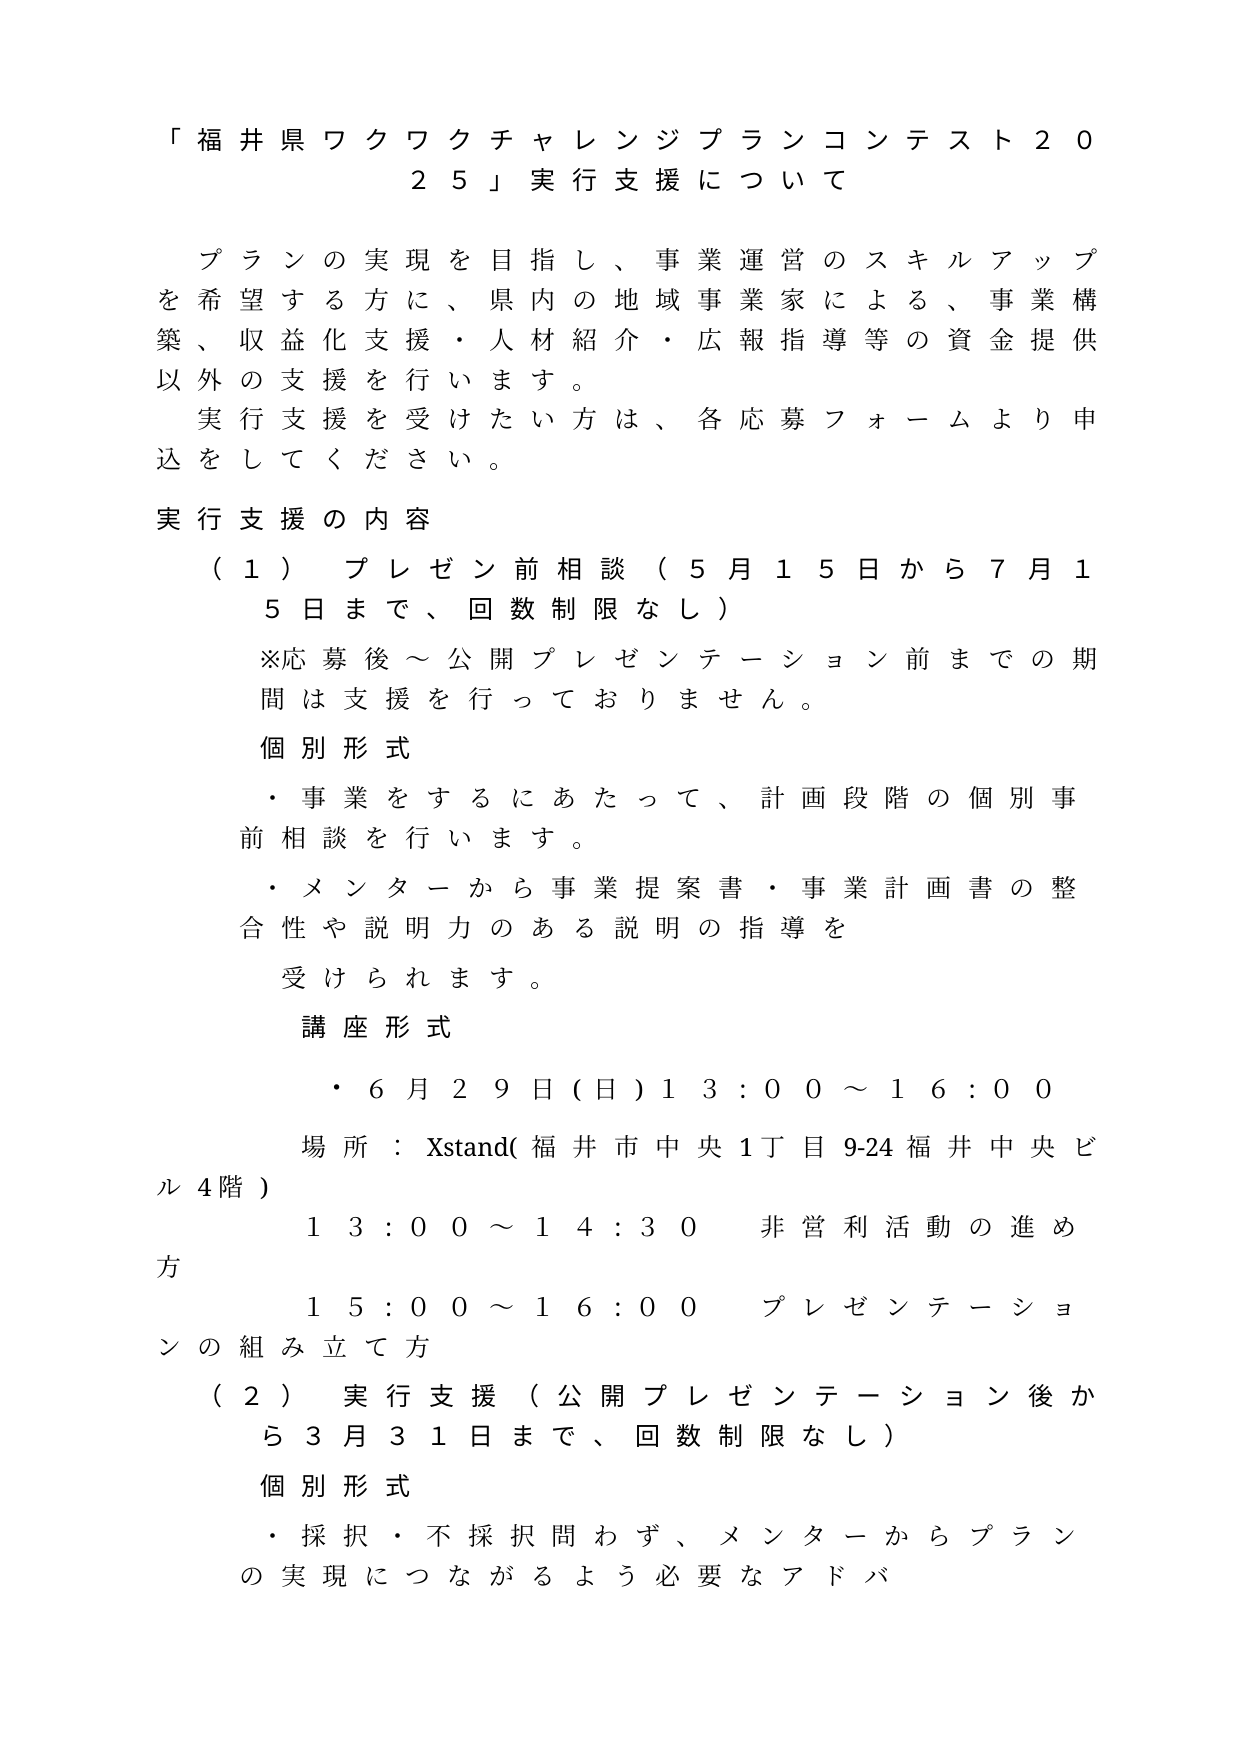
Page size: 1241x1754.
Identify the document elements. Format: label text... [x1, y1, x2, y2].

text プランの実現を目指し、事業運営のスキルアップを希望する方に、県内の地域事業家による、事業構築、収益化支援・人材紹介・広報指導等の資金提供以外の支援を行います。 [156, 239, 1114, 398]
text ・採択・不採択問わず、メンターからプランの実現につながるよう必要なアドバ [230, 1514, 1114, 1594]
text ・事業をするにあたって、計画段階の個別事前相談を行います。 [219, 777, 1114, 857]
text 実行支援を受けたい方は、各応募フォームより申込をしてください。 [156, 398, 1114, 478]
text 場所：Xstand(福井市中央1丁目9-24 福井中央ビル4階) [156, 1126, 1114, 1206]
list 個別形式 [254, 727, 1114, 767]
text １５:００～１６:００ プレゼンテーションの組み立て方 [156, 1285, 1114, 1365]
list 実行支援（公開プレゼンテーション後から３月３１日まで、回数制限なし） [179, 1375, 1114, 1455]
text 講座形式 [219, 1006, 1114, 1046]
list 個別形式 [254, 1465, 1114, 1504]
text 実行支援の内容 [156, 498, 1114, 538]
text 「福井県ワクワクチャレンジプランコンテスト２０２５」実行支援について [156, 119, 1114, 199]
list プレゼン前相談（５月１５日から７月１５日まで、回数制限なし） [179, 548, 1114, 627]
text ・６月２９日(日) １３:００～１６:００ [156, 1046, 1114, 1126]
list ※応募後～公開プレゼンテーション前までの期間は支援を行っておりません。 [254, 637, 1114, 717]
text １３:００～１４:３０ 非営利活動の進め方 [156, 1206, 1114, 1285]
text ・メンターから事業提案書・事業計画書の整合性や説明力のある説明の指導を [219, 867, 1114, 946]
text 受けられます。 [219, 956, 1114, 996]
